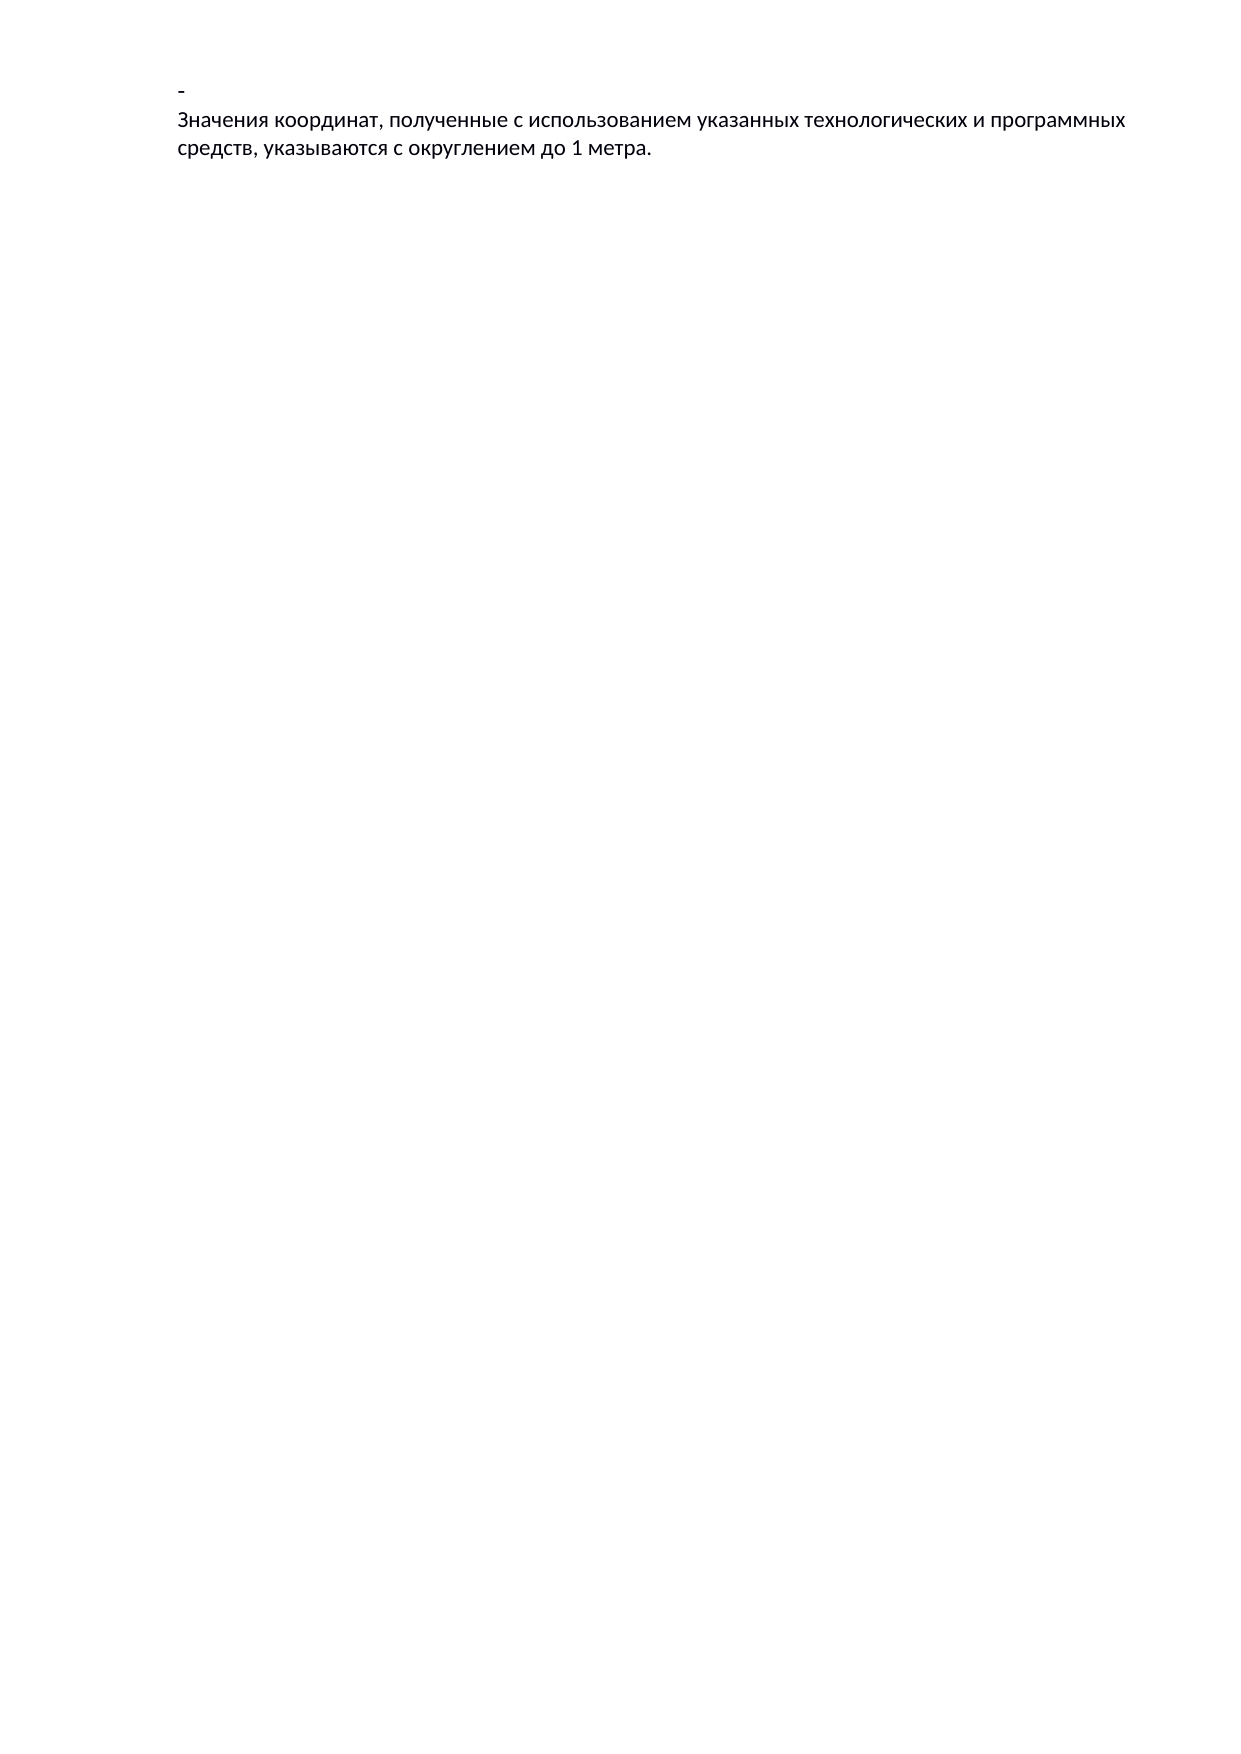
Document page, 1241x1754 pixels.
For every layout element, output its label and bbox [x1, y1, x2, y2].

text [177, 106, 1152, 162]
